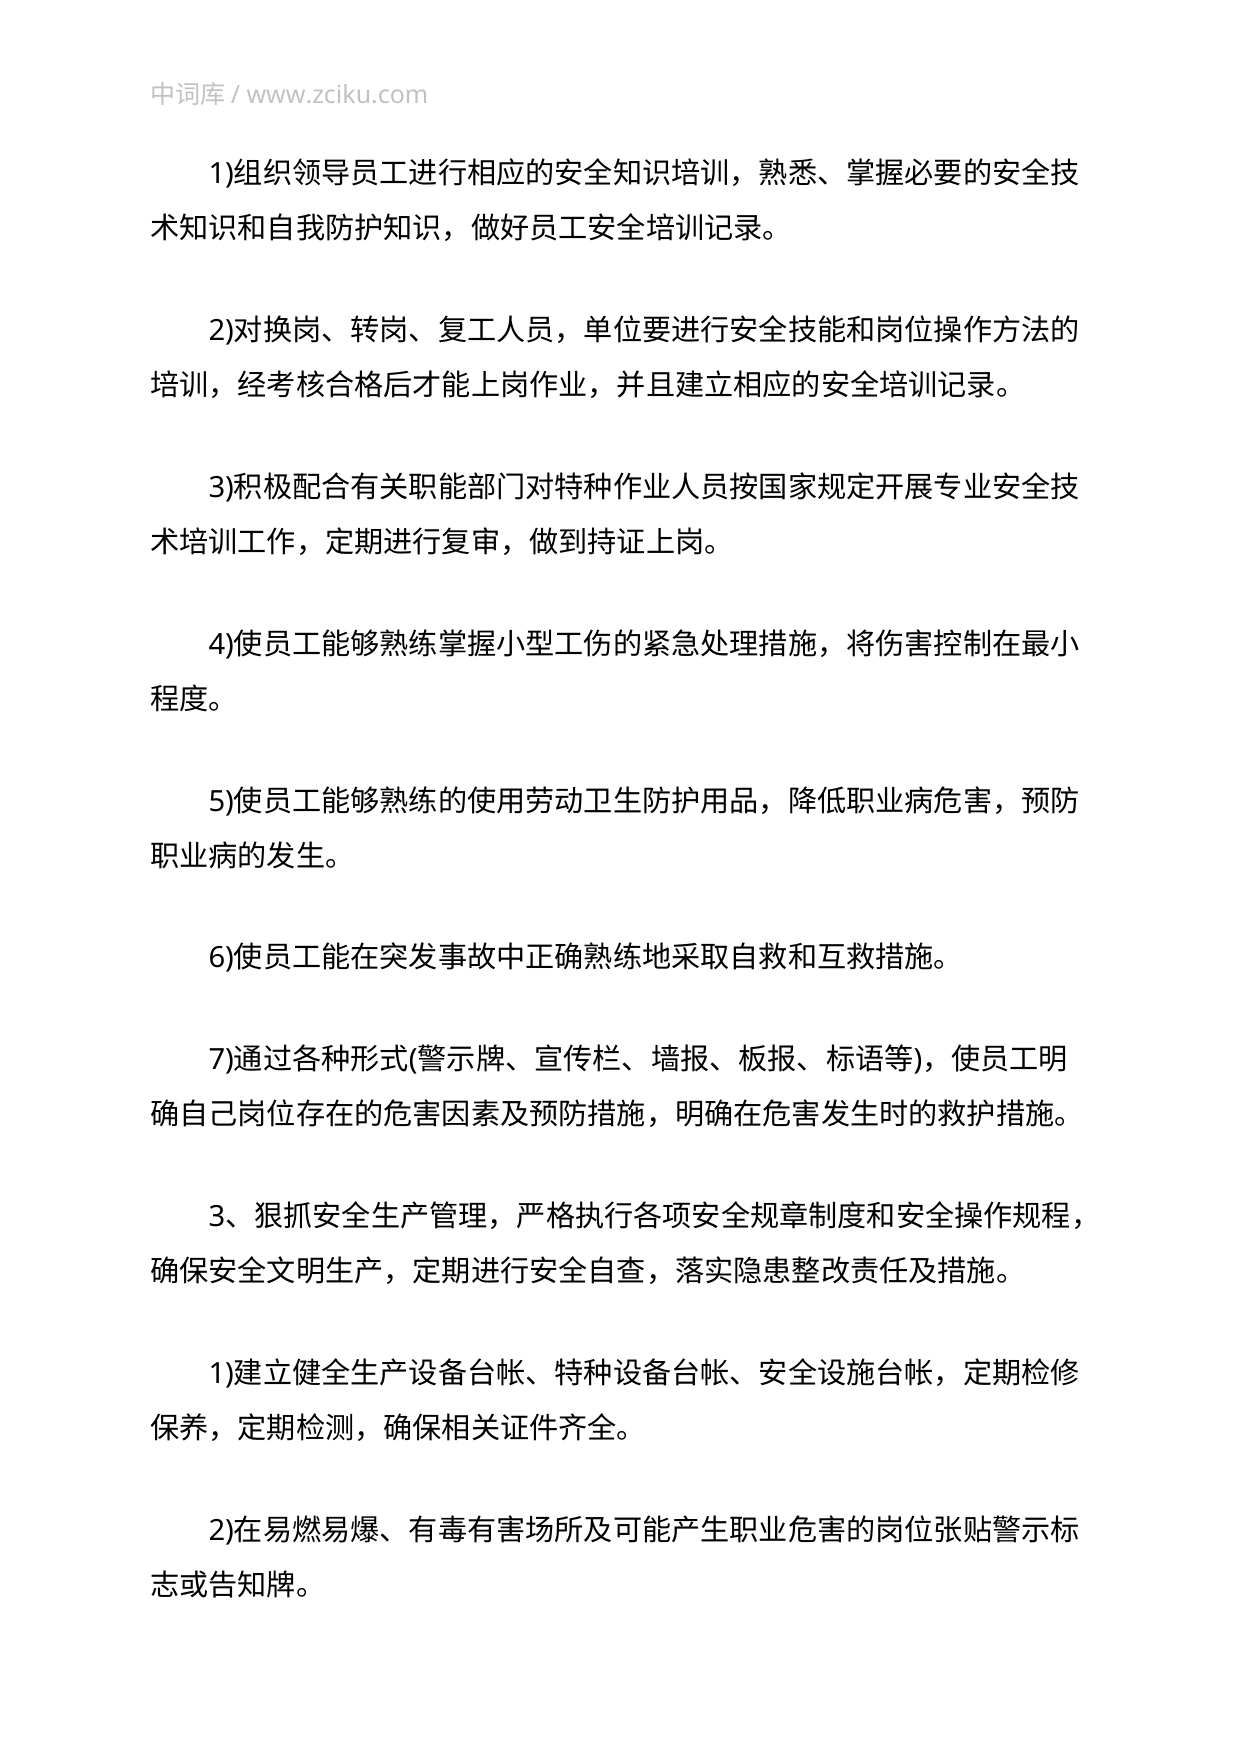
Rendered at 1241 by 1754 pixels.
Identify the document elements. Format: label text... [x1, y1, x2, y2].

text 3)积极配合有关职能部门对特种作业人员按国家规定开展专业安全技术培训工作，定期进行复审，做到持证上岗。 [150, 463, 1090, 561]
text 1)组织领导员工进行相应的安全知识培训，熟悉、掌握必要的安全技术知识和自我防护知识，做好员工安全培训记录。 [150, 150, 1090, 247]
text 5)使员工能够熟练的使用劳动卫生防护用品，降低职业病危害，预防职业病的发生。 [150, 777, 1090, 874]
text 3、狠抓安全生产管理，严格执行各项安全规章制度和安全操作规程，确保安全文明生产，定期进行安全自查，落实隐患整改责任及措施。 [150, 1193, 1090, 1290]
text 6)使员工能在突发事故中正确熟练地采取自救和互救措施。 [150, 934, 1090, 976]
text 2)对换岗、转岗、复工人员，单位要进行安全技能和岗位操作方法的培训，经考核合格后才能上岗作业，并且建立相应的安全培训记录。 [150, 307, 1090, 404]
text 7)通过各种形式(警示牌、宣传栏、墙报、板报、标语等)，使员工明确自己岗位存在的危害因素及预防措施，明确在危害发生时的救护措施。 [150, 1036, 1090, 1133]
text 4)使员工能够熟练掌握小型工伤的紧急处理措施，将伤害控制在最小程度。 [150, 620, 1090, 718]
text 2)在易燃易爆、有毒有害场所及可能产生职业危害的岗位张贴警示标志或告知牌。 [150, 1506, 1090, 1603]
text 1)建立健全生产设备台帐、特种设备台帐、安全设施台帐，定期检修保养，定期检测，确保相关证件齐全。 [150, 1349, 1090, 1447]
